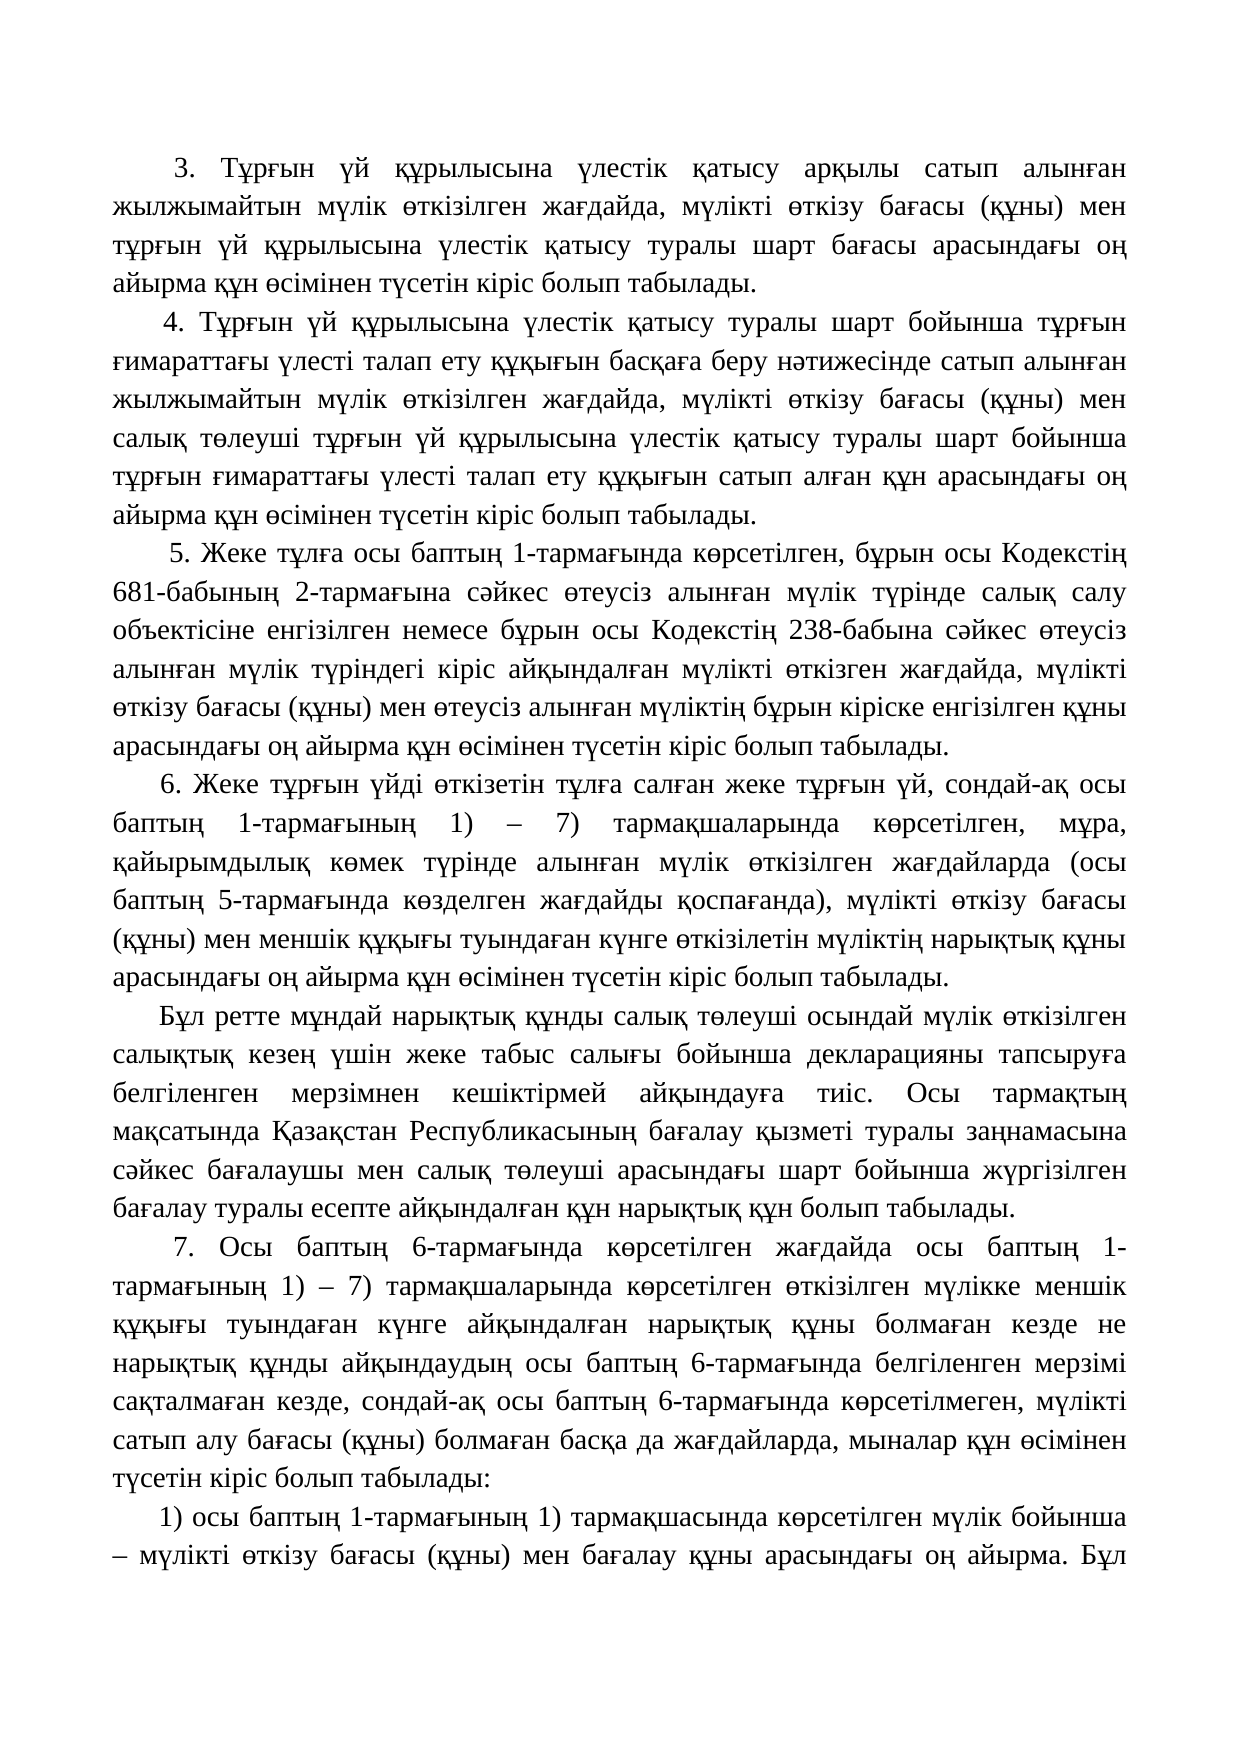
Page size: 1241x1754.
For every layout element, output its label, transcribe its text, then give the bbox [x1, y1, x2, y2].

text 4. Тұрғын үй құрылысына үлестік қатысу туралы шарт бойынша тұрғын ғимараттағы үлесті талап ету құқығын басқаға беру нәтижесінде сатып алынған жылжымайтын мүлік өткізілген жағдайда, мүлікті өткізу бағасы (құны) мен салық төлеуші тұрғын үй құрылысына үлестік қатысу туралы шарт бойынша тұрғын ғимараттағы үлесті талап ету құқығын сатып алған құн арасындағы оң айырма құн өсімінен түсетін кіріс болып табылады. [112, 304, 1128, 530]
text 7. Осы баптың 6-тармағында көрсетілген жағдайда осы баптың 1-тармағының 1) – 7) тармақшаларында көрсетілген өткізілген мүлікке меншік құқығы туындаған күнге айқындалған нарықтық құны болмаған кезде не нарықтық құнды айқындаудың осы баптың 6-тармағында белгіленген мерзімі сақталмаған кезде, сондай-ақ осы баптың 6-тармағында көрсетілмеген, мүлікті сатып алу бағасы (құны) болмаған басқа да жағдайларда, мыналар құн өсімінен түсетін кіріс болып табылады: [112, 1229, 1128, 1494]
text 3. Тұрғын үй құрылысына үлестік қатысу арқылы сатып алынған жылжымайтын мүлік өткізілген жағдайда, мүлікті өткізу бағасы (құны) мен тұрғын үй құрылысына үлестік қатысу туралы шарт бағасы арасындағы оң айырма құн өсімінен түсетін кіріс болып табылады. [112, 150, 1128, 299]
text 6. Жеке тұрғын үйді өткізетін тұлға салған жеке тұрғын үй, сондай-ақ осы баптың 1-тармағының 1) – 7) тармақшаларында көрсетілген, мұра, қайырымдылық көмек түрінде алынған мүлік өткізілген жағдайларда (осы баптың 5-тармағында көзделген жағдайды қоспағанда), мүлікті өткізу бағасы (құны) мен меншік құқығы туындаған күнге өткізілетін мүліктің нарықтық құны арасындағы оң айырма құн өсімінен түсетін кіріс болып табылады. [112, 767, 1128, 993]
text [112, 1499, 1128, 1571]
text Бұл ретте мұндай нарықтық құнды салық төлеуші осындай мүлік өткізілген салықтық кезең үшін жеке табыс салығы бойынша декларацияны тапсыруға белгіленген мерзімнен кешіктірмей айқындауға тиіс. Осы тармақтың мақсатында Қазақстан Республикасының бағалау қызметі туралы заңнамасына сәйкес бағалаушы мен салық төлеуші арасындағы шарт бойынша жүргізілген бағалау туралы есепте айқындалған құн нарықтық құн болып табылады. [112, 998, 1128, 1224]
text 5. Жеке тұлға осы баптың 1-тармағында көрсетілген, бұрын осы Кодекстің 681-бабының 2-тармағына сәйкес өтеусіз алынған мүлік түрінде салық салу объектісіне енгізілген немесе бұрын осы Кодекстің 238-бабына сәйкес өтеусіз алынған мүлік түріндегі кіріс айқындалған мүлікті өткізген жағдайда, мүлікті өткізу бағасы (құны) мен өтеусіз алынған мүліктің бұрын кіріске енгізілген құны арасындағы оң айырма құн өсімінен түсетін кіріс болып табылады. [112, 535, 1128, 762]
